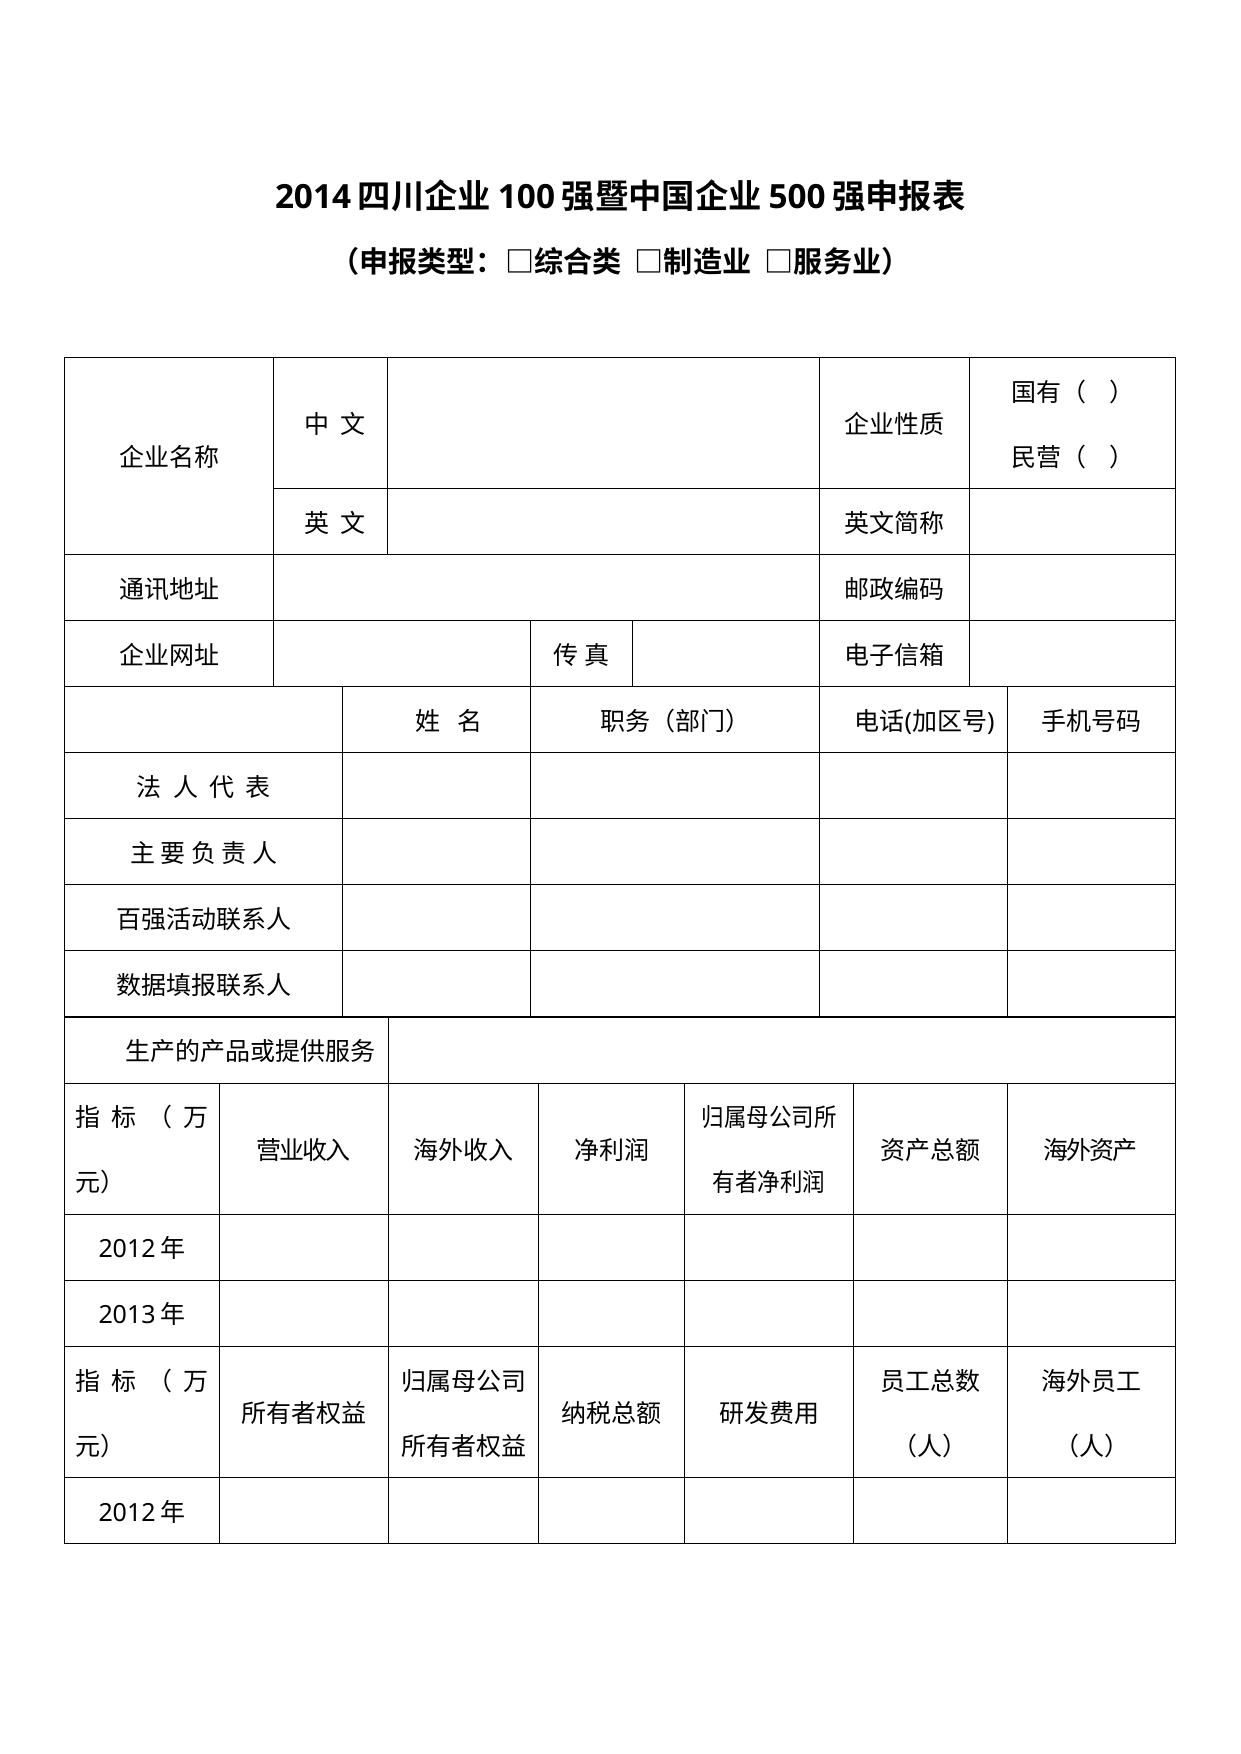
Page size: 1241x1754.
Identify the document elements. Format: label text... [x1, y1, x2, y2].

table_cell 2013年 [65, 1281, 219, 1346]
table_cell 海外资产 [1008, 1084, 1175, 1213]
table_cell [343, 753, 530, 818]
table_cell [531, 951, 819, 1016]
table_cell [343, 885, 530, 950]
table_cell [1008, 885, 1175, 950]
table_cell [220, 1215, 388, 1279]
table_cell [820, 753, 1007, 818]
table_cell [1008, 819, 1175, 884]
table_cell [531, 753, 819, 818]
table_cell 通讯地址 [65, 555, 273, 620]
table_cell 归属母公司所有者权益 [389, 1347, 538, 1477]
table_cell 电话(加区号) [820, 687, 1007, 752]
table_cell [820, 819, 1007, 884]
table_cell 职务（部门） [531, 687, 819, 752]
table_cell 手机号码 [1008, 687, 1175, 752]
table_cell [389, 1478, 538, 1543]
table_cell 指标（万元） [65, 1347, 219, 1477]
table_cell 资产总额 [854, 1084, 1007, 1213]
table_cell 净利润 [539, 1084, 684, 1213]
table_cell 海外员工（人） [1008, 1347, 1175, 1477]
table_header 企业名称 [65, 358, 273, 554]
table_cell [970, 555, 1175, 620]
table_cell [854, 1478, 1007, 1543]
table_cell [633, 621, 819, 686]
table_cell [274, 621, 530, 686]
table_cell [820, 951, 1007, 1016]
table_cell 2012年 [65, 1215, 219, 1279]
table_cell 营业收入 [220, 1084, 388, 1213]
table_cell [685, 1215, 853, 1279]
table_cell [970, 489, 1175, 554]
table_cell [820, 885, 1007, 950]
table_cell 企业网址 [65, 621, 273, 686]
table_cell [685, 1478, 853, 1543]
table_cell 电子信箱 [820, 621, 969, 686]
table_cell [343, 951, 530, 1016]
table_cell [65, 687, 342, 752]
table_header 中 文 [274, 358, 387, 488]
table_cell [539, 1478, 684, 1543]
table_cell 法 人 代 表 [65, 753, 342, 818]
table_cell 数据填报联系人 [65, 951, 342, 1016]
table_cell 指标（万元） [65, 1084, 219, 1213]
table_cell [389, 1018, 1175, 1082]
table_cell [388, 489, 819, 554]
text 2014四川企业100强暨中国企业500强申报表 [187, 162, 1053, 227]
table_cell [531, 819, 819, 884]
table_cell 归属母公司所有者净利润 [685, 1084, 853, 1213]
table_cell 2012年 [65, 1478, 219, 1543]
table_cell [220, 1478, 388, 1543]
table_cell 员工总数 （人） [854, 1347, 1007, 1477]
table_cell 英文简称 [820, 489, 969, 554]
table_cell [343, 819, 530, 884]
table_cell [539, 1215, 684, 1279]
table_cell [1008, 1478, 1175, 1543]
table_header 企业性质 [820, 358, 969, 488]
table_cell [854, 1215, 1007, 1279]
table_cell [1008, 951, 1175, 1016]
table_cell [1008, 1281, 1175, 1346]
table_cell 海外收入 [389, 1084, 538, 1213]
table_cell [274, 555, 819, 620]
table_cell [685, 1281, 853, 1346]
table_cell [389, 1281, 538, 1346]
table_cell [1008, 1215, 1175, 1279]
table_cell 生产的产品或提供服务 [65, 1018, 388, 1082]
table_cell [389, 1215, 538, 1279]
table_cell 邮政编码 [820, 555, 969, 620]
table_cell [1008, 753, 1175, 818]
table_header [388, 358, 819, 488]
table_cell 纳税总额 [539, 1347, 684, 1477]
text （申报类型：□综合类 □制造业 □服务业） [187, 227, 1053, 292]
table_cell [854, 1281, 1007, 1346]
table_cell 主 要 负 责 人 [65, 819, 342, 884]
table_cell 传 真 [531, 621, 632, 686]
table_cell [220, 1281, 388, 1346]
table_cell 研发费用 [685, 1347, 853, 1477]
table_header 国有（ ） 民营（ ） [970, 358, 1175, 488]
table_cell [539, 1281, 684, 1346]
table_cell 姓 名 [343, 687, 530, 752]
table_cell 百强活动联系人 [65, 885, 342, 950]
table_cell [970, 621, 1175, 686]
table_cell 所有者权益 [220, 1347, 388, 1477]
table_cell [531, 885, 819, 950]
table_cell 英 文 [274, 489, 387, 554]
